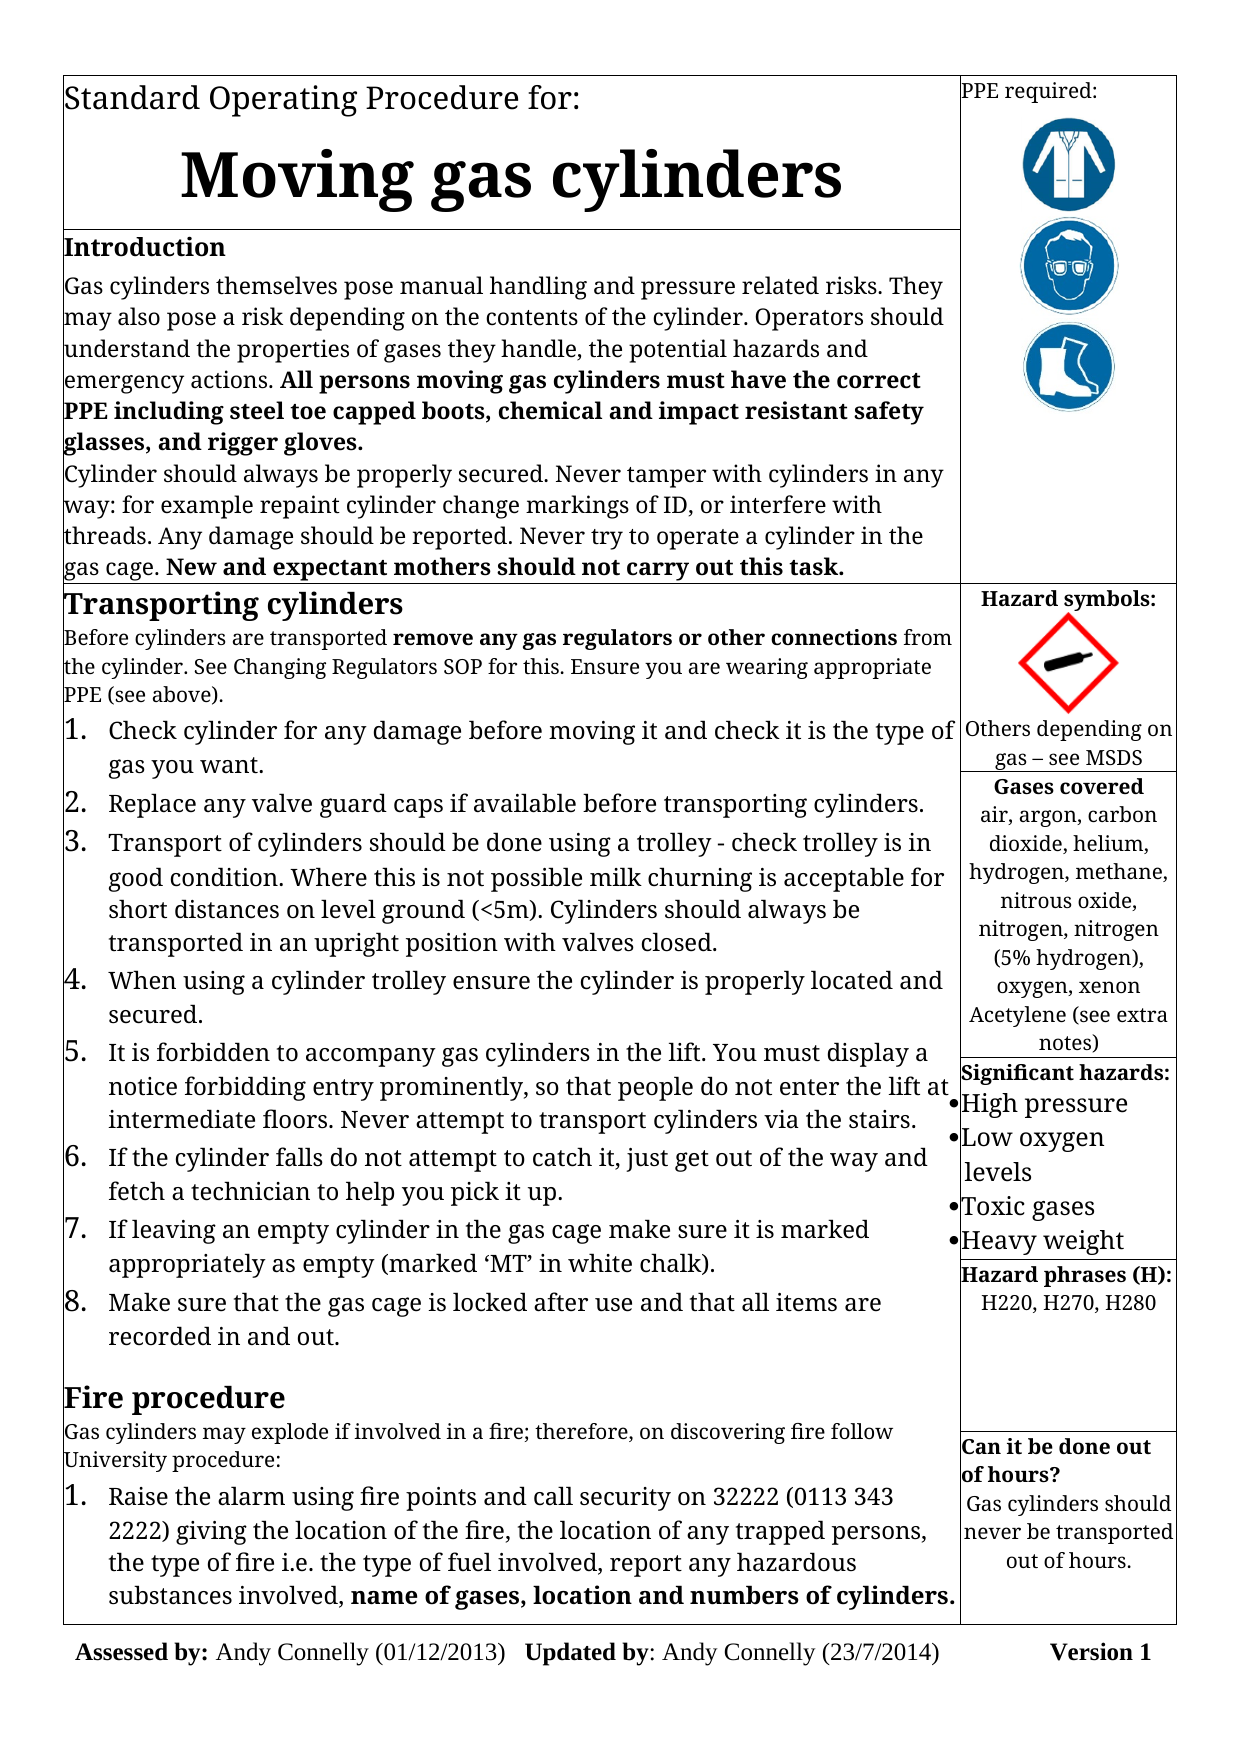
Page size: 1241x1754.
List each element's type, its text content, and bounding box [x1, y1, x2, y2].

table_cell Hazard symbols: Others depending on gas – see MSDS [961, 584, 1176, 771]
picture [1017, 612, 1120, 715]
table_cell Introduction Gas cylinders themselves pose manual handling and pressure related risks. They may also pose a risk depending on the contents of the cylinder. Operators should understand the properties of gases they handle, the potential hazards and emergency actions. All persons moving gas cylinders must have the correct PPE including steel toe capped boots, chemical and impact resistant safety glasses, and rigger gloves. Cylinder should always be properly secured. Never tamper with cylinders in any way: for example repaint cylinder change markings of ID, or interfere with threads. Any damage should be reported. Never try to operate a cylinder in the gas cage. New and expectant mothers should not carry out this task. [64, 230, 960, 583]
table_header PPE required: [961, 76, 1176, 583]
table_cell Gases covered air, argon, carbon dioxide, helium, hydrogen, methane, nitrous oxide, nitrogen, nitrogen (5% hydrogen), oxygen, xenon Acetylene (see extra notes) [961, 772, 1176, 1057]
table_cell Significant hazards: High pressure Low oxygen levels Toxic gases Heavy weight [961, 1058, 1176, 1259]
table_cell Transporting cylinders Before cylinders are transported remove any gas regulators or other connections from the cylinder. See Changing Regulators SOP for this. Ensure you are wearing appropriate PPE (see above). Check cylinder for any damage before moving it and check it is the type of gas you want. Replace any valve guard caps if available before transporting cylinders. Transport of cylinders should be done using a trolley - check trolley is in good condition. Where this is not possible milk churning is acceptable for short distances on level ground (<5m). Cylinders should always be transported in an upright position with valves closed. When using a cylinder trolley ensure the cylinder is properly located and secured. It is forbidden to accompany gas cylinders in the lift. You must display a notice forbidding entry prominently, so that people do not enter the lift at intermediate floors. Never attempt to transport cylinders via the stairs. If the cylinder falls do not attempt to catch it, just get out of the way and fetch a technician to help you pick it up. If leaving an empty cylinder in the gas cage make sure it is marked appropriately as empty (marked ‘MT’ in white chalk). Make sure that the gas cage is locked after use and that all items are recorded in and out. Fire procedure Gas cylinders may explode if involved in a fire; therefore, on discovering fire follow University procedure: Raise the alarm using fire points and call security on 32222 (0113 343 2222) giving the location of the fire, the location of any trapped persons, the type of fire i.e. the type of fuel involved, report any hazardous substances involved, name of gases, location and numbers of cylinders. Evacuate the building following standard University procedure. If an acetylene cylinder has been involved in a fire the fire brigade should be contacted (even if closing the valve extinguishes the fire). If it is possible to safely remove cylinders not directly involved in the fire to a safe place do so only if there is no undue risk. Ensure you follow the procedure above. IF IN DOUBT, GET OUT. No attempt should be made to move or operate gas cylinders that has been involved in a fire or close to one even if it appears to be cold. Contact a technician before operating gas cylinders. [64, 584, 960, 1624]
picture [1021, 117, 1117, 212]
picture [1021, 318, 1116, 414]
table_cell Hazard phrases (H): H220, H270, H280 [961, 1260, 1176, 1431]
picture [1017, 215, 1120, 316]
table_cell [961, 1432, 1176, 1624]
table_header Standard Operating Procedure for: Moving gas cylinders [64, 76, 960, 229]
